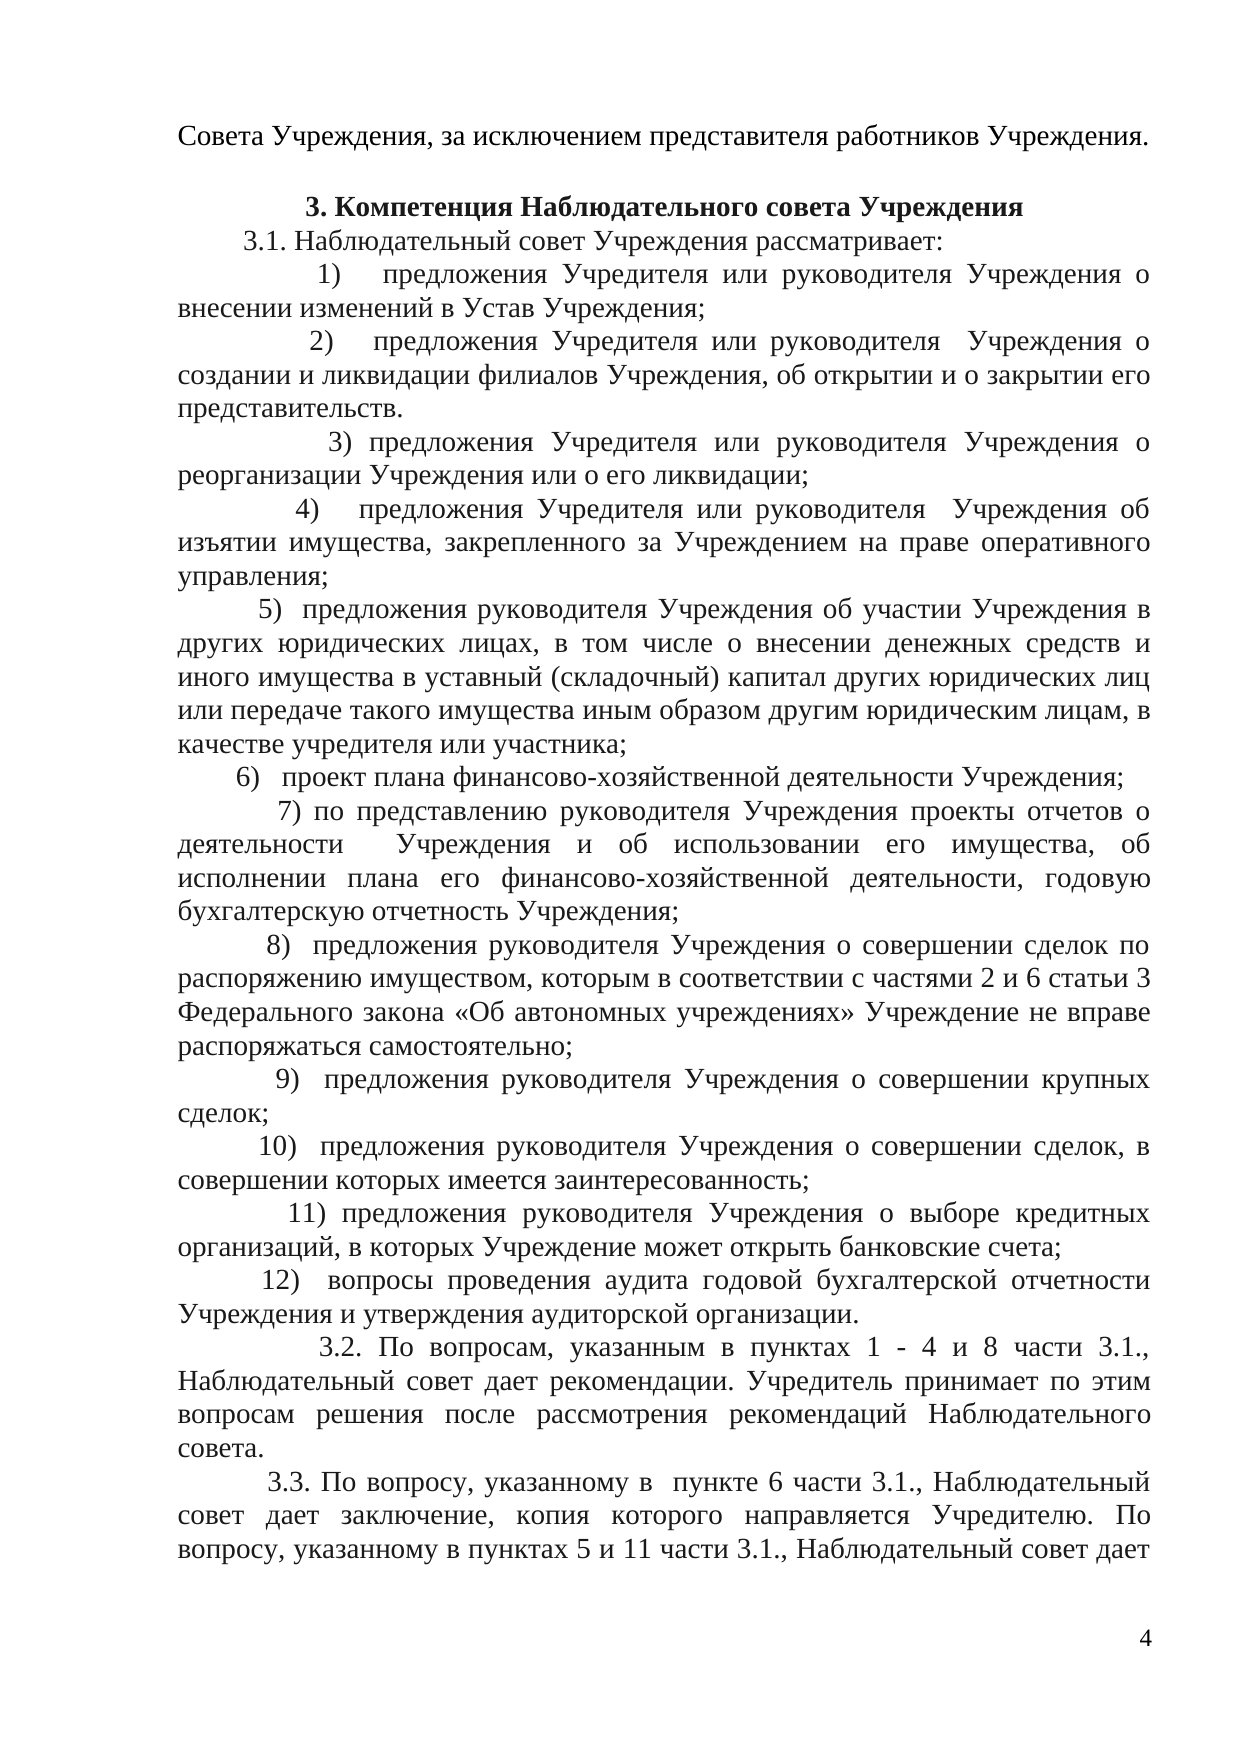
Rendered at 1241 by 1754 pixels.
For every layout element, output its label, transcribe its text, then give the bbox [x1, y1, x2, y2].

text 7) по представлению руководителя Учреждения проекты отчетов о деятельности Учреждения и об использовании его имущества, об исполнении плана его финансово-хозяйственной деятельности, годовую бухгалтерскую отчетность Учреждения; [177, 793, 1152, 927]
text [177, 118, 1152, 152]
text 3.2. По вопросам, указанным в пунктах 1 - 4 и 8 части 3.1., Наблюдательный совет дает рекомендации. Учредитель принимает по этим вопросам решения после рассмотрения рекомендаций Наблюдательного совета. [177, 1329, 1152, 1464]
text 6) проект плана финансово-хозяйственной деятельности Учреждения; [177, 759, 1152, 793]
text 3. Компетенция Наблюдательного совета Учреждения [177, 189, 1152, 223]
text 3) предложения Учредителя или руководителя Учреждения о реорганизации Учреждения или о его ликвидации; [177, 424, 1152, 491]
text 3.1. Наблюдательный совет Учреждения рассматривает: [177, 223, 1152, 256]
text 2) предложения Учредителя или руководителя Учреждения о создании и ликвидации филиалов Учреждения, об открытии и о закрытии его представительств. [177, 323, 1152, 424]
text 4) предложения Учредителя или руководителя Учреждения об изъятии имущества, закрепленного за Учреждением на праве оперативного управления; [177, 491, 1152, 592]
text 11) предложения руководителя Учреждения о выборе кредитных организаций, в которых Учреждение может открыть банковские счета; [177, 1195, 1152, 1262]
text 12) вопросы проведения аудита годовой бухгалтерской отчетности Учреждения и утверждения аудиторской организации. [177, 1262, 1152, 1329]
text 10) предложения руководителя Учреждения о совершении сделок, в совершении которых имеется заинтересованность; [177, 1128, 1152, 1195]
text 1) предложения Учредителя или руководителя Учреждения о внесении изменений в Устав Учреждения; [177, 256, 1152, 323]
text 5) предложения руководителя Учреждения об участии Учреждения в других юридических лицах, в том числе о внесении денежных средств и иного имущества в уставный (складочный) капитал других юридических лиц или передаче такого имущества иным образом другим юридическим лицам, в качестве учредителя или участника; [177, 592, 1152, 759]
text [177, 1464, 1152, 1564]
text 9) предложения руководителя Учреждения о совершении крупных сделок; [177, 1061, 1152, 1128]
text 8) предложения руководителя Учреждения о совершении сделок по распоряжению имуществом, которым в соответствии с частями 2 и 6 статьи 3 Федерального закона «Об автономных учреждениях» Учреждение не вправе распоряжаться самостоятельно; [177, 927, 1152, 1061]
